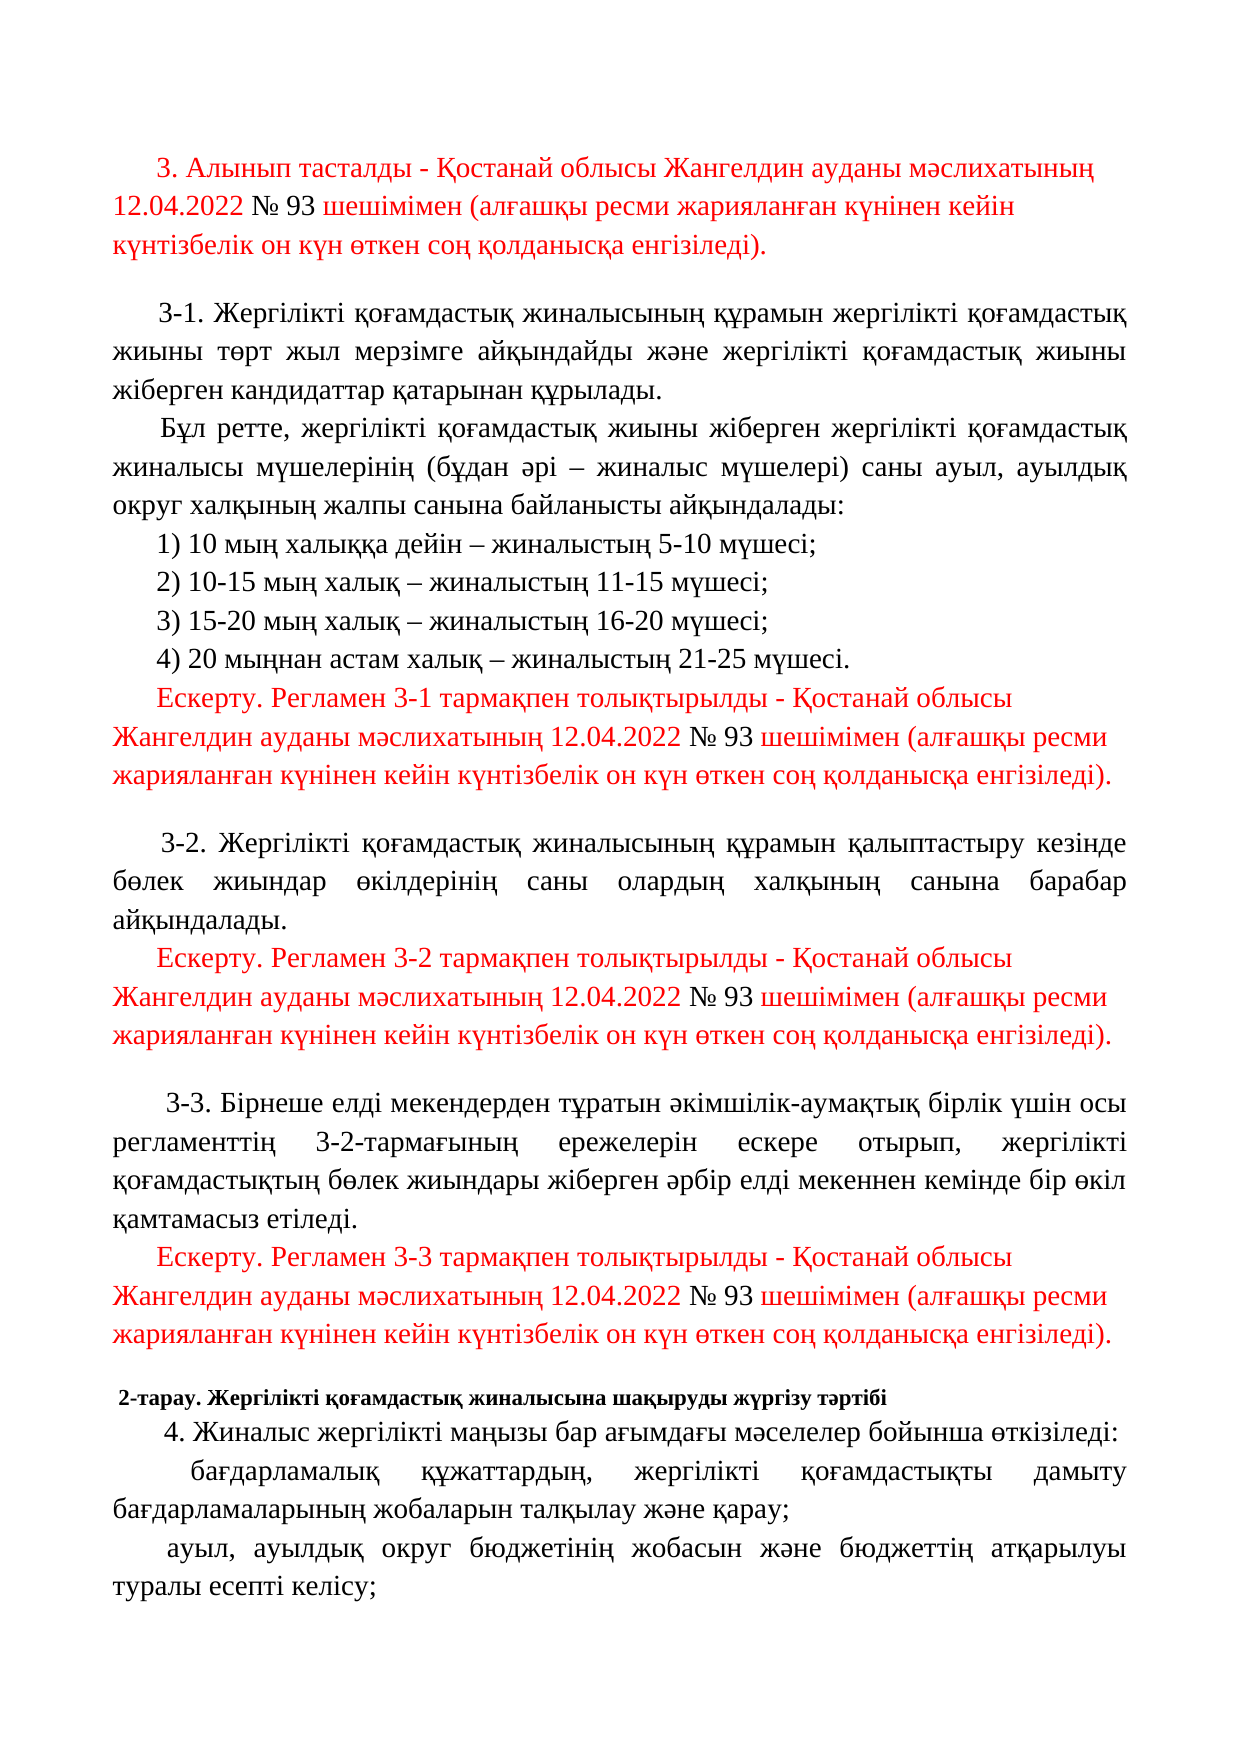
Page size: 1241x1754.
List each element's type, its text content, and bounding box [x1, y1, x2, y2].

text Ескерту. Регламен 3-1 тармақпен толықтырылды - Қостанай облысы Жангелдин ауданы мәслихатының 12.04.2022 № 93 шешімімен (алғашқы ресми жарияланған күнінен кейін күнтізбелік он күн өткен соң қолданысқа енгізіледі). [112, 680, 1128, 821]
text Бұл ретте, жергілікті қоғамдастық жиыны жіберген жергілікті қоғамдастық жиналысы мүшелерінің (бұдан әрі – жиналыс мүшелері) саны ауыл, ауылдық округ халқының жалпы санына байланысты айқындалады: [112, 410, 1128, 521]
text 2) 10-15 мың халық – жиналыстың 11-15 мүшесі; [112, 564, 1128, 598]
text 1) 10 мың халыққа дейін – жиналыстың 5-10 мүшесі; [112, 526, 1128, 559]
text 2-тарау. Жергілікті қоғамдастық жиналысына шақыруды жүргізу тәртібі [112, 1384, 1128, 1410]
text ауыл, ауылдық округ бюджетінің жобасын және бюджеттің атқарылуы туралы есепті келісу; [112, 1530, 1128, 1602]
text 3-3. Бірнеше елді мекендерден тұратын әкімшілік-аумақтық бірлік үшін осы регламенттің 3-2-тармағының ережелерін ескере отырып, жергілікті қоғамдастықтың бөлек жиындары жіберген әрбір елді мекеннен кемінде бір өкіл қамтамасыз етіледі. [112, 1085, 1128, 1234]
text бағдарламалық құжаттардың, жергілікті қоғамдастықты дамыту бағдарламаларының жобаларын талқылау және қарау; [112, 1453, 1128, 1525]
text 4. Жиналыс жергілікті маңызы бар ағымдағы мәселелер бойынша өткізіледі: [112, 1414, 1128, 1448]
text Ескерту. Регламен 3-3 тармақпен толықтырылды - Қостанай облысы Жангелдин ауданы мәслихатының 12.04.2022 № 93 шешімімен (алғашқы ресми жарияланған күнінен кейін күнтізбелік он күн өткен соң қолданысқа енгізіледі). [112, 1239, 1128, 1380]
text 3. Алынып тасталды - Қостанай облысы Жангелдин ауданы мәслихатының 12.04.2022 № 93 шешімімен (алғашқы ресми жарияланған күнінен кейін күнтізбелік он күн өткен соң қолданысқа енгізіледі). [112, 150, 1128, 291]
text 3-1. Жергілікті қоғамдастық жиналысының құрамын жергілікті қоғамдастық жиыны төрт жыл мерзімге айқындайды және жергілікті қоғамдастық жиыны жіберген кандидаттар қатарынан құрылады. [112, 295, 1128, 405]
text 3) 15-20 мың халық – жиналыстың 16-20 мүшесі; [112, 603, 1128, 637]
text Ескерту. Регламен 3-2 тармақпен толықтырылды - Қостанай облысы Жангелдин ауданы мәслихатының 12.04.2022 № 93 шешімімен (алғашқы ресми жарияланған күнінен кейін күнтізбелік он күн өткен соң қолданысқа енгізіледі). [112, 940, 1128, 1081]
text 4) 20 мыңнан астам халық – жиналыстың 21-25 мүшесі. [112, 642, 1128, 675]
text 3-2. Жергілікті қоғамдастық жиналысының құрамын қалыптастыру кезінде бөлек жиындар өкілдерінің саны олардың халқының санына барабар айқындалады. [112, 825, 1128, 935]
